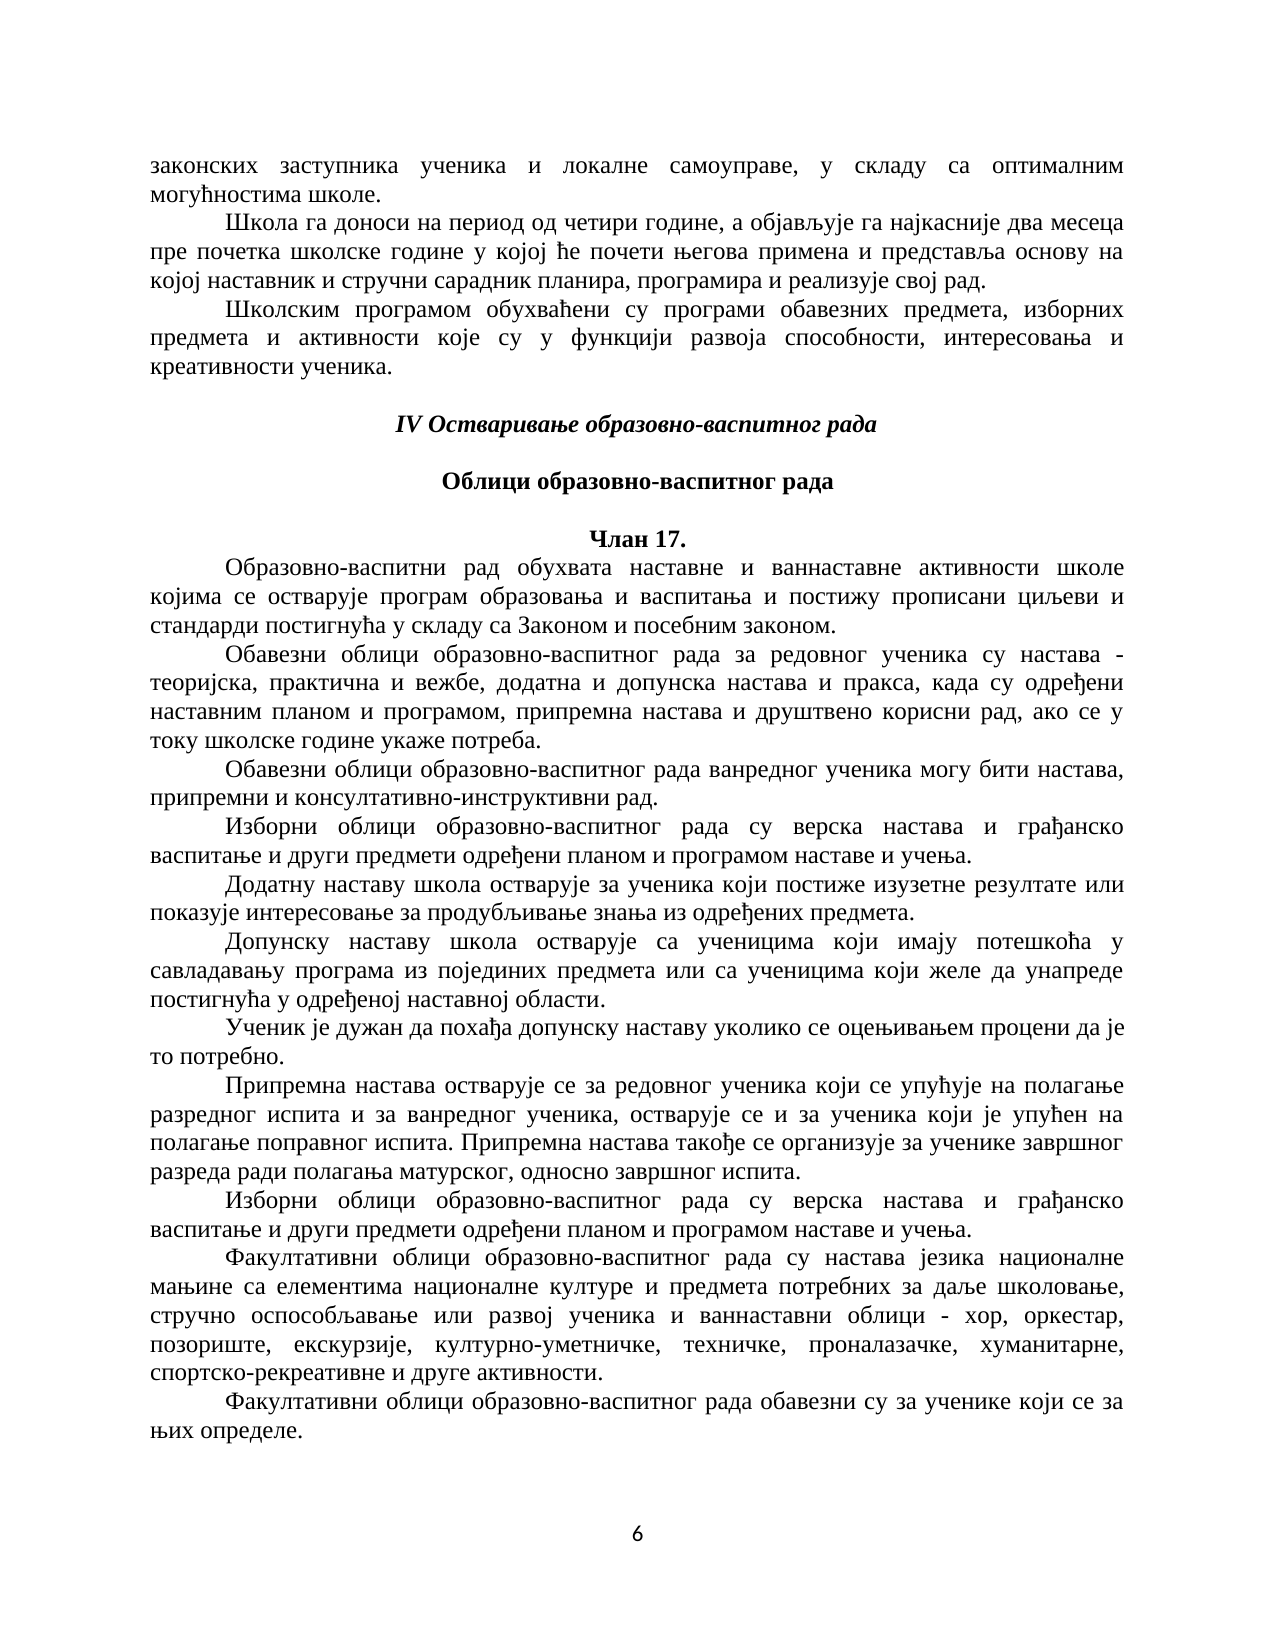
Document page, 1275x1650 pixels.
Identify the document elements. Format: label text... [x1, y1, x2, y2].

text Облици образовно-васпитног рада [150, 466, 1125, 495]
text Члан 17. [150, 524, 1125, 552]
text Припремна настава остварује се за редовног ученика који се упућује на полагање разредног испита и за ванредног ученика, остварује се и за ученика који је упућен на полагање поправног испита. Припремна настава такође се организује за ученике завршног разреда ради полагања матурског, односно завршног испита. [150, 1070, 1125, 1185]
text IV Остваривање образовно-васпитног рада [150, 409, 1125, 437]
text Додатну наставу школа остварује за ученика који постиже изузетне резултате или показује интересовање за продубљивање знања из одређених предмета. [150, 869, 1125, 926]
text Обавезни облици образовно-васпитног рада ванредног ученика могу бити настава, припремни и консултативно-инструктивни рад. [150, 754, 1125, 811]
text Изборни облици образовно-васпитног рада су верска настава и грађанско васпитање и други предмети одређени планом и програмом наставе и учења. [150, 1185, 1125, 1242]
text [150, 150, 1125, 207]
text Школа га доноси на период од четири године, а објављује га најкасније два месеца пре почетка школске године у којој ће почети његова примена и представља основу на којој наставник и стручни сарадник планира, програмира и реализује свој рад. [150, 207, 1125, 294]
text Факултативни облици образовно-васпитног рада су настава језика националне мањине са елементима националне културе и предмета потребних за даље школовање, стручно оспособљавање или развој ученика и ваннаставни облици - хор, оркестар, позориште, екскурзије, културно-уметничке, техничке, проналазачке, хуманитарне, спортско-рекреативне и друге активности. [150, 1242, 1125, 1386]
text Ученик је дужан да похађа допунску наставу уколико се оцењивањем процени да је то потребно. [150, 1012, 1125, 1070]
text Изборни облици образовно-васпитног рада су верска настава и грађанско васпитање и други предмети одређени планом и програмом наставе и учења. [150, 811, 1125, 869]
text Факултативни облици образовно-васпитног рада обавезни су за ученике који се за њих определе. [150, 1386, 1125, 1444]
text Школским програмом обухваћени су програми обавезних предмета, изборних предмета и активности које су у функцији развоја способности, интересовања и креативности ученика. [150, 294, 1125, 380]
text Допунску наставу школа остварује са ученицима који имају потешкоћа у савладавању програма из појединих предмета или са ученицима који желе да унапреде постигнућа у одређеној наставној области. [150, 926, 1125, 1012]
text Обавезни облици образовно-васпитног рада за редовног ученика су настава - теоријска, практична и вежбе, додатна и допунска настава и пракса, када су одређени наставним планом и програмом, припремна настава и друштвено корисни рад, ако се у току школске године укаже потреба. [150, 639, 1125, 754]
text Образовно-васпитни рад обухвата наставне и ваннаставне активности школе којима се остварује програм образовања и васпитања и постижу прописани циљеви и стандарди постигнућа у складу са Законом и посебним законом. [150, 552, 1125, 639]
